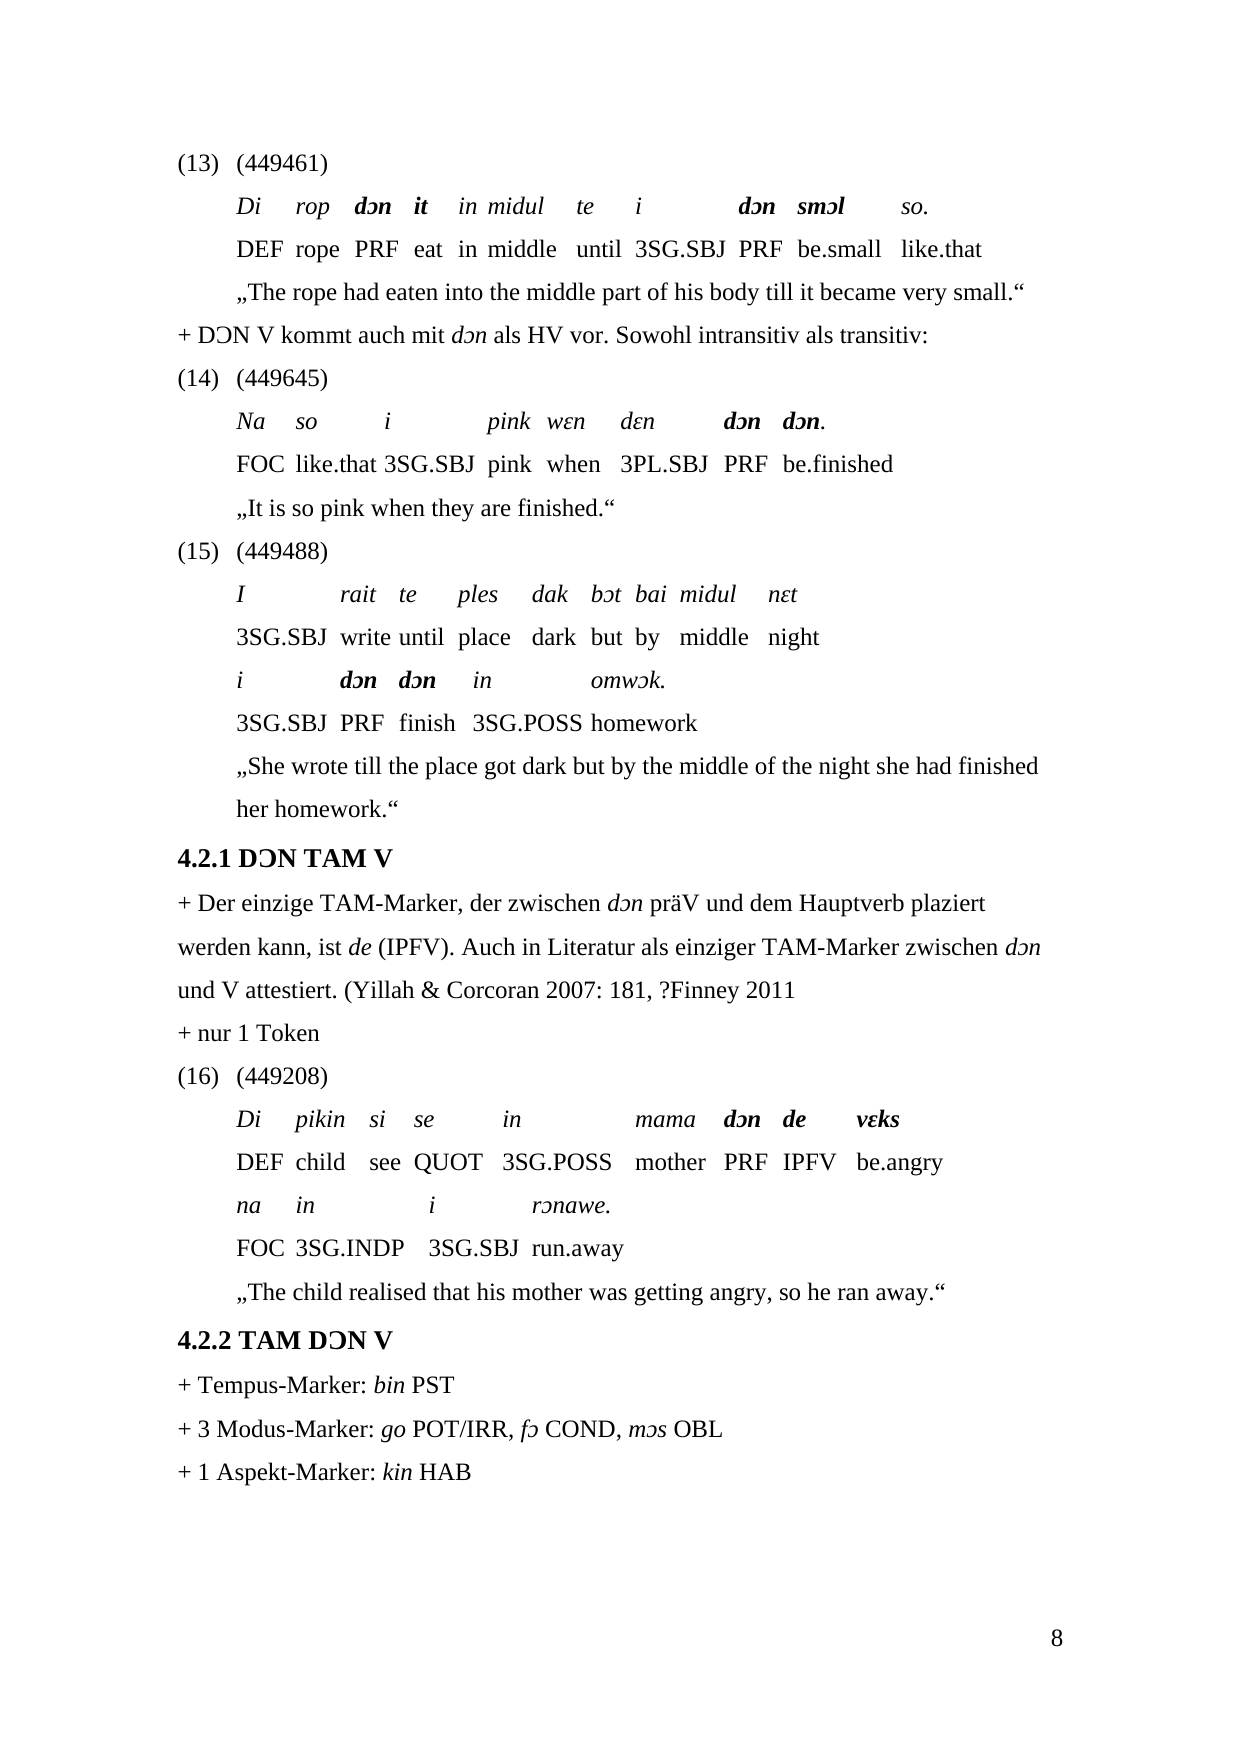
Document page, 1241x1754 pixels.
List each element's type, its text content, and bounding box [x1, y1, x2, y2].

text i dɔn dɔn in omwɔk. [177, 665, 1063, 694]
text „It is so pink when they are finished.“ [177, 493, 1063, 521]
text 3SG.SBJ write until place dark but by middle night [177, 622, 1063, 651]
text DEF child see QUOT 3SG.POSS mother PRF IPFV be.angry [177, 1147, 1063, 1176]
text Na so i pink wɛn dɛn dɔn dɔn. [177, 406, 1063, 435]
text + Tempus-Marker: bin PST [177, 1371, 1063, 1399]
text + nur 1 Token [177, 1018, 1063, 1047]
text + DƆN V kommt auch mit dɔn als HV vor. Sowohl intransitiv als transitiv: [177, 320, 1063, 349]
text + Der einzige TAM-Marker, der zwischen dɔn präV und dem Hauptverb plaziert werden kann, ist de (IPFV). Auch in Literatur als einziger TAM-Marker zwischen dɔn und V attestiert. (Yillah & Corcoran 2007: 181, ?Finney 2011 [177, 888, 1063, 1003]
text FOC like.that 3SG.SBJ pink when 3PL.SBJ PRF be.finished [177, 449, 1063, 478]
text FOC 3SG.INDP 3SG.SBJ run.away [177, 1233, 1063, 1262]
text na in i rɔnawe. [177, 1190, 1063, 1219]
text (16) (449208) [177, 1061, 1063, 1090]
text „The child realised that his mother was getting angry, so he ran away.“ [177, 1277, 1063, 1305]
text Di pikin si se in mama dɔn de vɛks [177, 1104, 1063, 1133]
text (13) (449461) [177, 148, 1063, 176]
text „The rope had eaten into the middle part of his body till it became very small.“ [236, 277, 1063, 306]
text Di rop dɔn it in midul te i dɔn smɔl so. [177, 191, 1063, 219]
text (15) (449488) [177, 536, 1063, 564]
text 3SG.SBJ PRF finish 3SG.POSS homework [177, 708, 1063, 737]
subtitle 4.2.2 TAM dɔn V [177, 1324, 1063, 1355]
subtitle 4.2.1 dɔn TAM V [177, 842, 1063, 873]
text (14) (449645) [177, 363, 1063, 392]
text „She wrote till the place got dark but by the middle of the night she had finished her homework.“ [236, 751, 1063, 823]
text + 1 Aspekt-Marker: kin HAB [177, 1457, 1063, 1486]
text + 3 Modus-Marker: go POT/IRR, fɔ COND, mɔs OBL [177, 1414, 1063, 1442]
text DEF rope PRF eat in middle until 3SG.SBJ PRF be.small like.that [177, 234, 1063, 263]
text I rait te ples dak bɔt bai midul nɛt [177, 579, 1063, 608]
